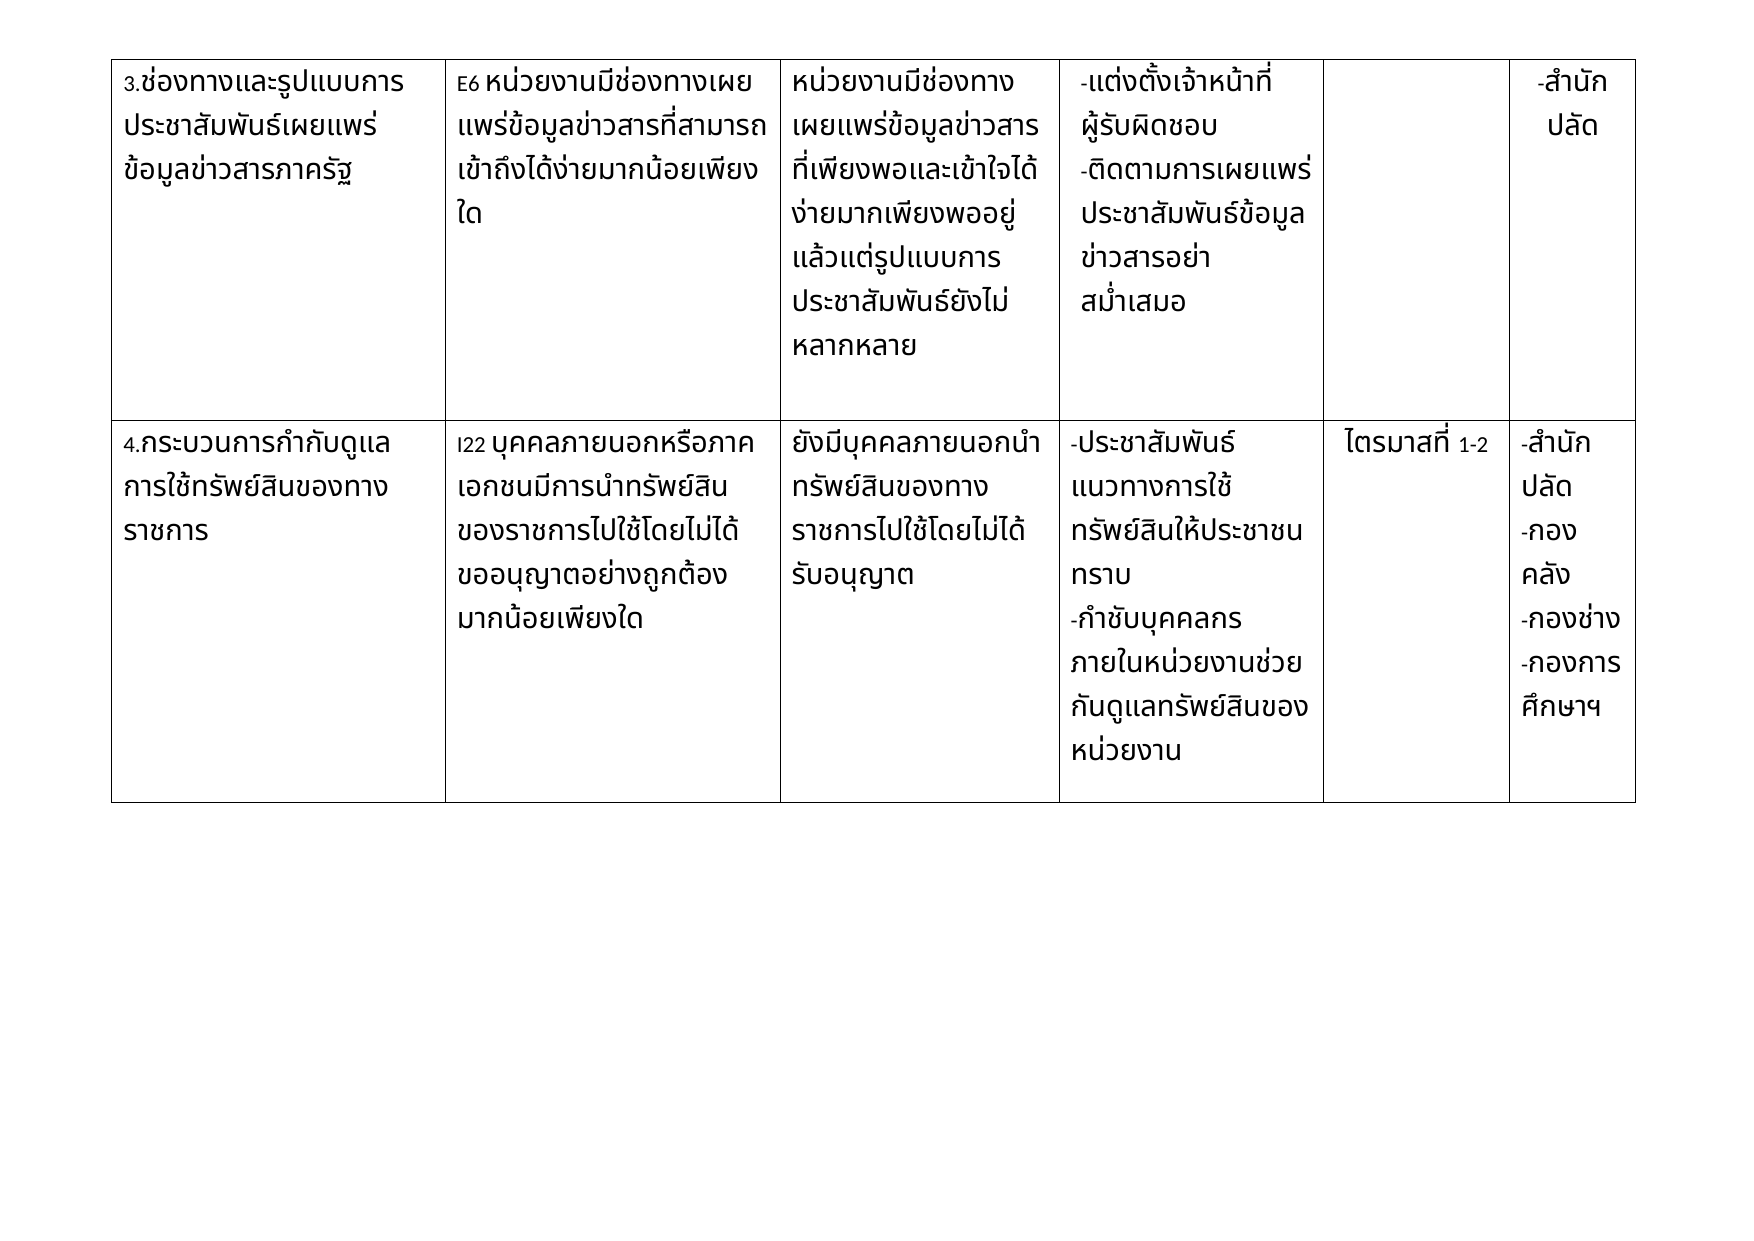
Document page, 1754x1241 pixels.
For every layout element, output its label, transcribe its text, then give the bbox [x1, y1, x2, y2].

table_cell ไตรมาสที่ 1-2 [1324, 421, 1509, 802]
table_cell E6 หน่วยงานมีช่องทางเผยแพร่ข้อมูลข่าวสารที่สามารถเข้าถึงได้ง่ายมากน้อยเพียงใด [446, 60, 780, 420]
table_cell -ประชาสัมพันธ์แนวทางการใช้ทรัพย์สินให้ประชาชนทราบ -กำชับบุคคลกรภายในหน่วยงานช่วยกันดูแลทรัพย์สินของหน่วยงาน [1060, 421, 1323, 802]
table_cell -สำนักปลัด [1510, 60, 1635, 420]
table_cell 3.ช่องทางและรูปแบบการประชาสัมพันธ์เผยแพร่ข้อมูลข่าวสารภาครัฐ [112, 60, 445, 420]
table_cell -แต่งตั้งเจ้าหน้าที่ผู้รับผิดชอบ -ติดตามการเผยแพร่ประชาสัมพันธ์ข้อมูลข่าวสารอย่าสม่ำเสมอ [1060, 60, 1323, 420]
table_cell I22 บุคคลภายนอกหรือภาคเอกชนมีการนำทรัพย์สินของราชการไปใช้โดยไม่ได้ขออนุญาตอย่างถูกต้องมากน้อยเพียงใด [446, 421, 780, 802]
table_cell 4.กระบวนการกำกับดูแลการใช้ทรัพย์สินของทางราชการ [112, 421, 445, 802]
table_cell หน่วยงานมีช่องทางเผยแพร่ข้อมูลข่าวสารที่เพียงพอและเข้าใจได้ง่ายมากเพียงพออยู่แล้วแต่รูปแบบการประชาสัมพันธ์ยังไม่หลากหลาย [781, 60, 1059, 420]
table_cell -สำนักปลัด -กองคลัง -กองช่าง -กองการศึกษาฯ [1510, 421, 1635, 802]
table_cell ยังมีบุคคลภายนอกนำทรัพย์สินของทางราชการไปใช้โดยไม่ได้รับอนุญาต [781, 421, 1059, 802]
table_cell [1324, 60, 1509, 420]
